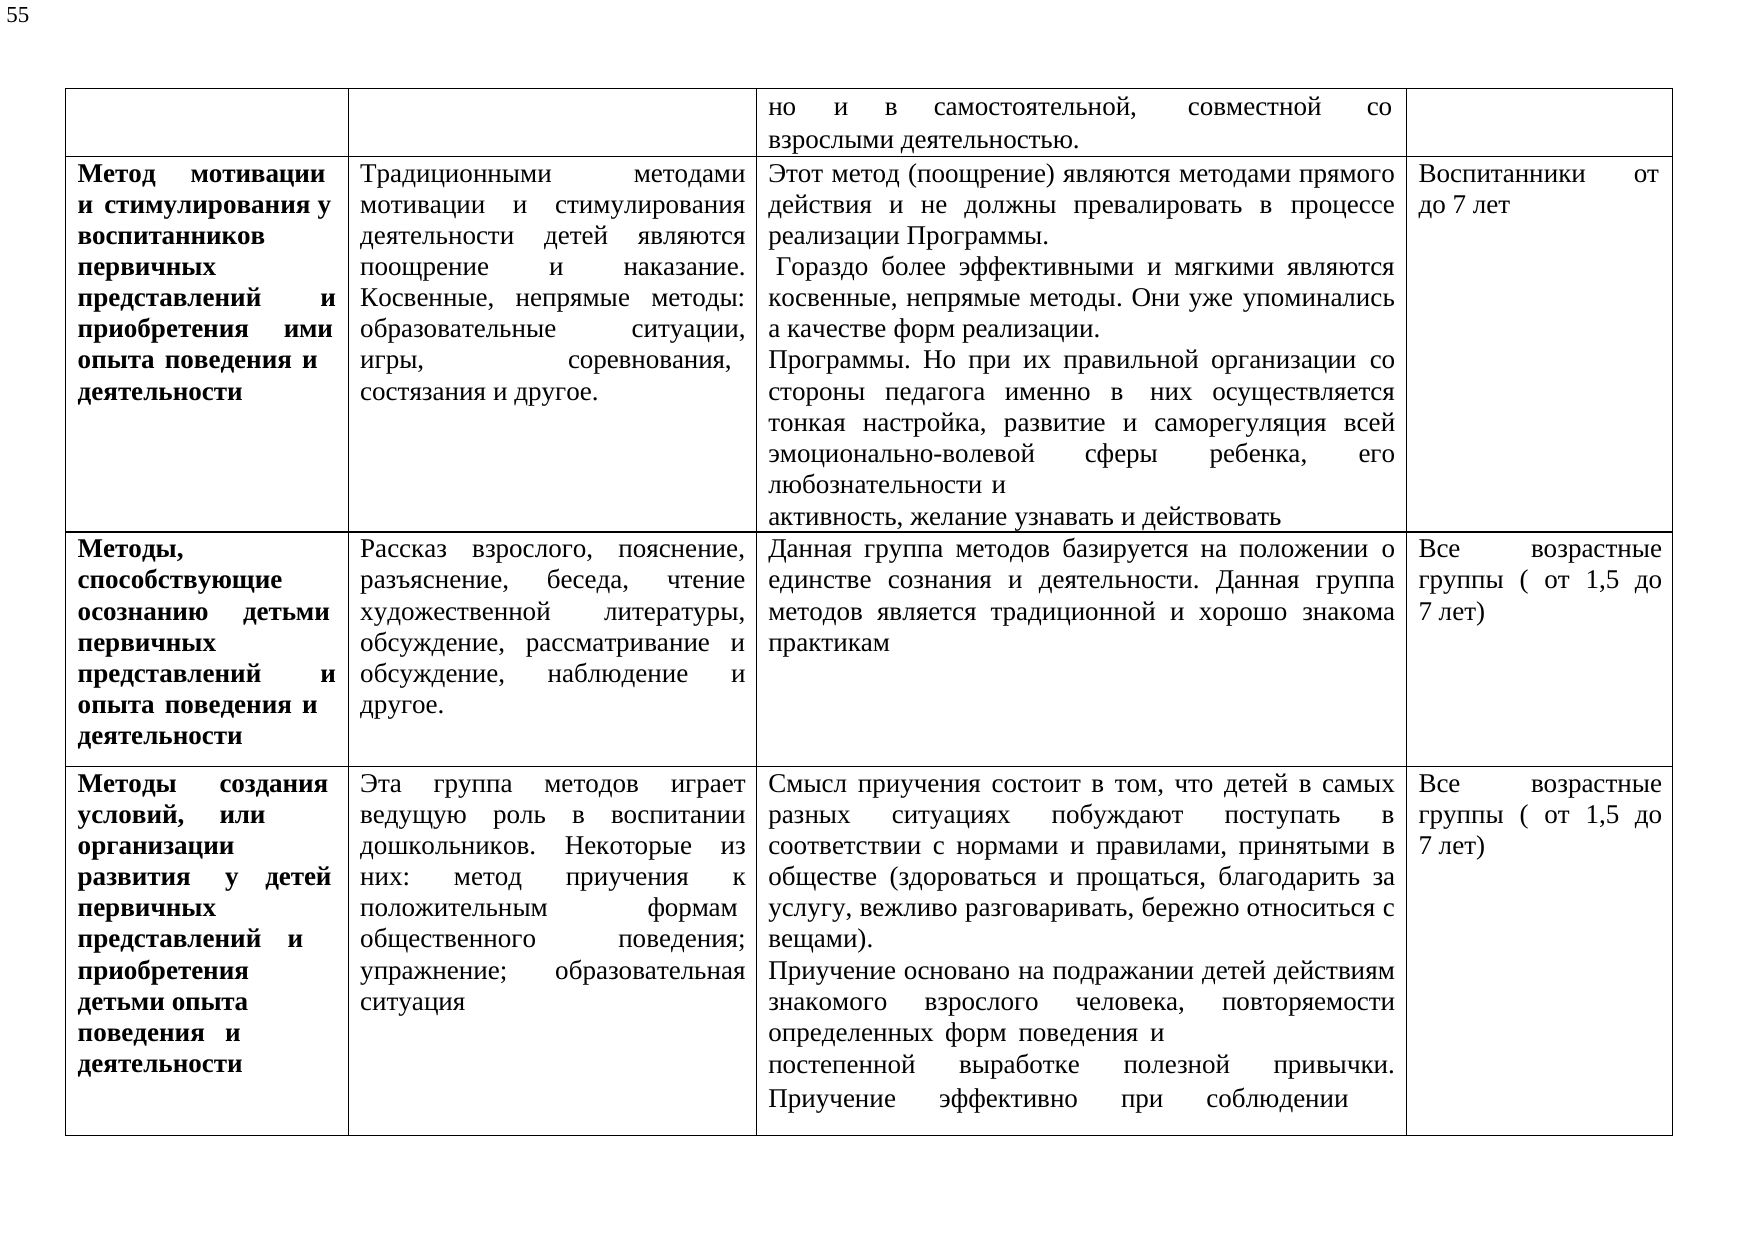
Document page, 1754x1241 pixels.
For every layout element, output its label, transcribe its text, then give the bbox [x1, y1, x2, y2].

table_header но и в самостоятельной, совместной со взрослыми деятельностью. [757, 89, 1406, 156]
table_cell Методы создания условий, или организации развития у детей первичных представлений и приобретения детьми опыта поведения и деятельности [66, 767, 348, 1135]
table_cell Воспитанники от до 7 лет [1407, 157, 1672, 531]
table_header [349, 89, 756, 156]
table_cell Этот метод (поощрение) являются методами прямого действия и не должны превалировать в процессе реализации Программы. Гораздо более эффективными и мягкими являются косвенные, непрямые методы. Они уже упоминались а качестве форм реализации. Программы. Но при их правильной организации со стороны педагога именно в них осуществляется тонкая настройка, развитие и саморегуляция всей эмоционально-волевой сферы ребенка, его любознательности и активность, желание узнавать и действовать [757, 157, 1406, 531]
table_cell Рассказ взрослого, пояснение, разъяснение, беседа, чтение художественной литературы, обсуждение, рассматривание и обсуждение, наблюдение и другое. [349, 533, 756, 766]
table_cell Все возрастные группы ( от 1,5 до 7 лет) [1407, 767, 1672, 1135]
table_cell Эта группа методов играет ведущую роль в воспитании дошкольников. Некоторые из них: метод приучения к положительным формам общественного поведения; упражнение; образовательная ситуация [349, 767, 756, 1135]
table_header [66, 89, 348, 156]
table_cell Методы, способствующие осознанию детьми первичных представлений и опыта поведения и деятельности [66, 533, 348, 766]
table_cell Традиционными методами мотивации и стимулирования деятельности детей являются поощрение и наказание. Косвенные, непрямые методы: образовательные ситуации, игры, соревнования, состязания и другое. [349, 157, 756, 531]
table_cell Все возрастные группы ( от 1,5 до 7 лет) [1407, 533, 1672, 766]
table_header [1407, 89, 1672, 156]
table_cell Смысл приучения состоит в том, что детей в самых разных ситуациях побуждают поступать в соответствии с нормами и правилами, принятыми в обществе (здороваться и прощаться, благодарить за услугу, вежливо разговаривать, бережно относиться с вещами). Приучение основано на подражании детей действиям знакомого взрослого человека, повторяемости определенных форм поведения и постепенной выработке полезной привычки. Приучение эффективно при соблюдении [757, 767, 1406, 1135]
table_cell Данная группа методов базируется на положении о единстве сознания и деятельности. Данная группа методов является традиционной и хорошо знакома практикам [757, 533, 1406, 766]
table_cell Метод мотивации и стимулирования у воспитанников первичных представлений и приобретения ими опыта поведения и деятельности [66, 157, 348, 531]
